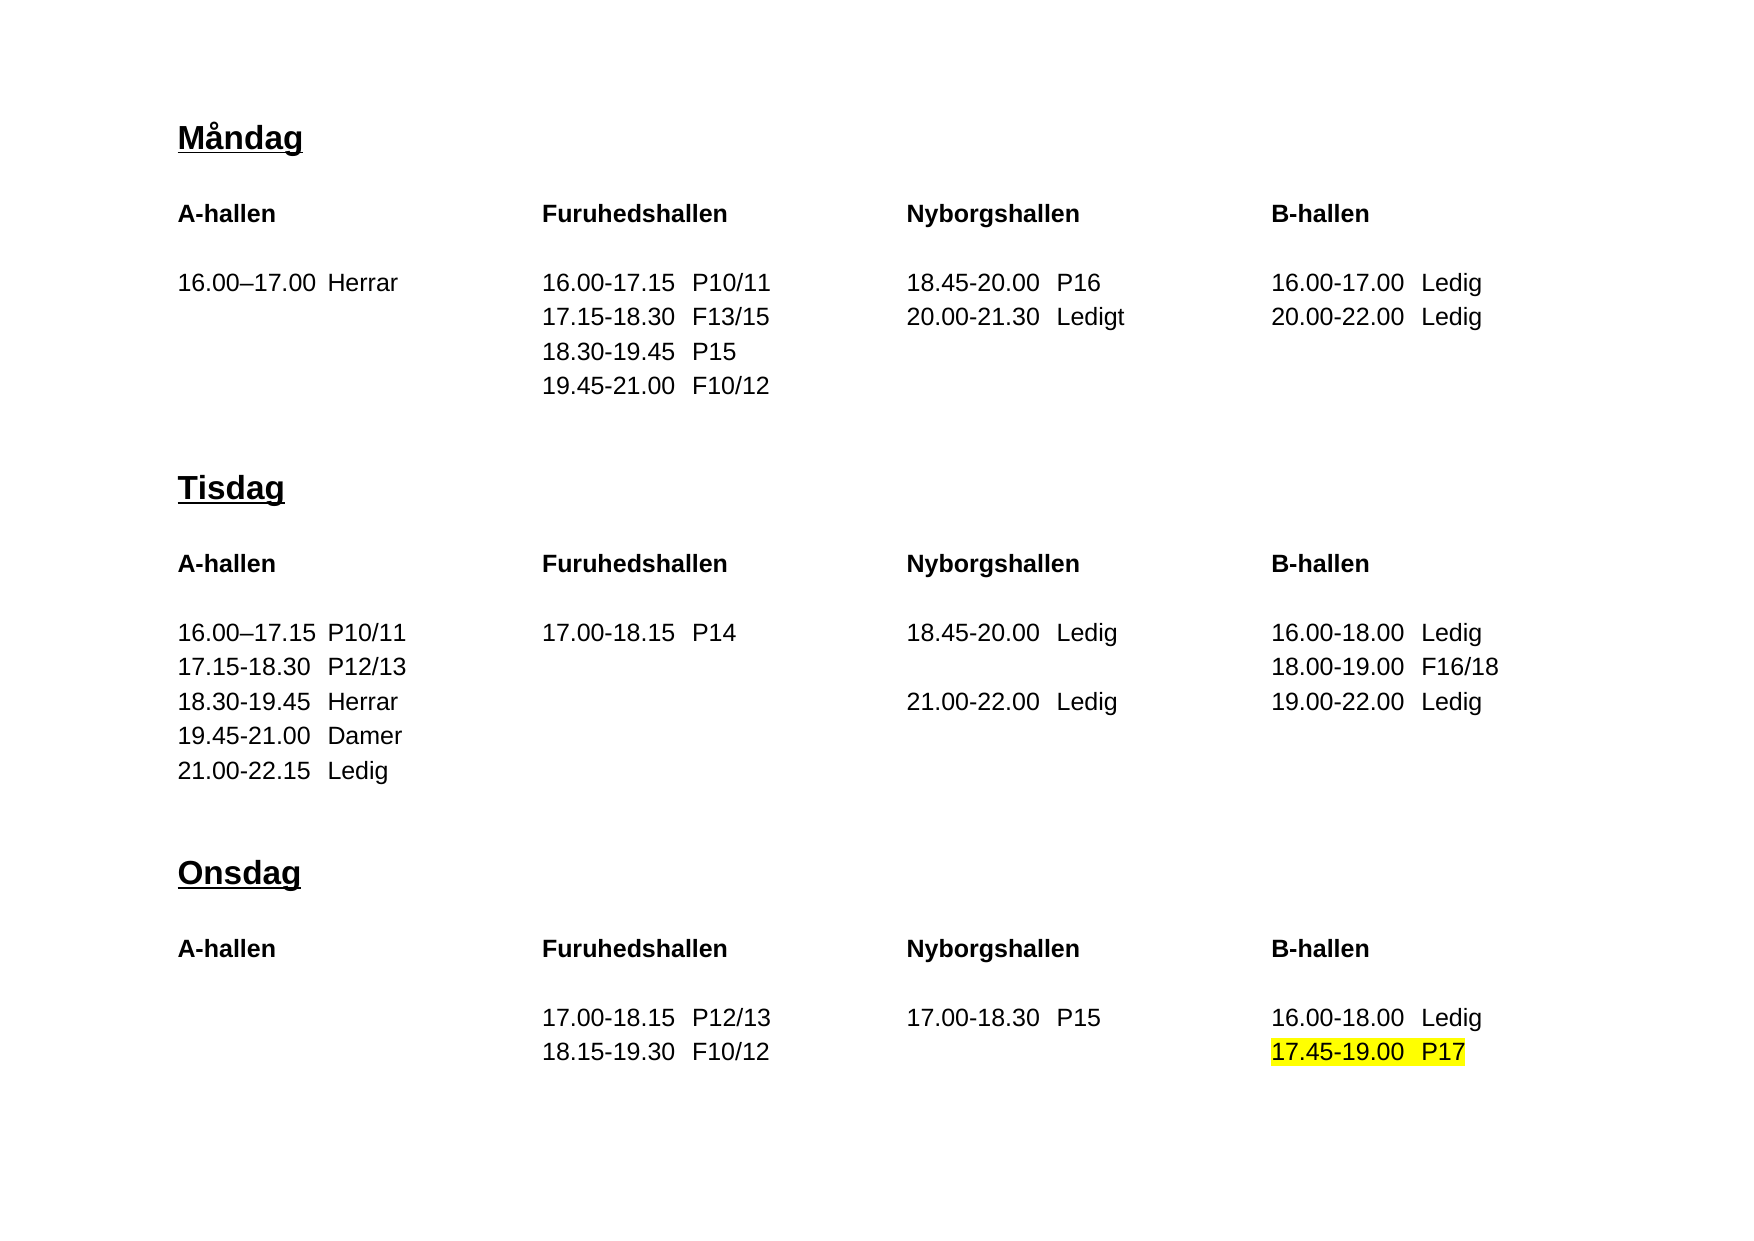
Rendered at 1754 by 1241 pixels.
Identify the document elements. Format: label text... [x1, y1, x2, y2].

text Tisdag [177, 468, 1577, 507]
text B-hallen [1271, 199, 1577, 227]
text 17.45-19.00 P17 [1271, 1037, 1577, 1066]
text B-hallen [1271, 549, 1577, 578]
text A-hallen [177, 934, 483, 963]
text 16.00-18.00 Ledig [1271, 1003, 1577, 1032]
text B-hallen [1271, 934, 1577, 963]
text 16.00-18.00 Ledig [1271, 618, 1577, 647]
text 17.15-18.30 F13/15 [542, 302, 847, 331]
text 17.00-18.15 P12/13 [542, 1003, 847, 1032]
text Nyborgshallen [906, 549, 1212, 578]
text 17.15-18.30 P12/13 [177, 652, 483, 681]
text 21.00-22.15 Ledig [177, 756, 483, 784]
text Onsdag [177, 853, 1577, 892]
text 18.45-20.00 Ledig [906, 618, 1212, 647]
text 16.00–17.15 P10/11 [177, 618, 483, 647]
text 18.30-19.45 P15 [542, 337, 847, 365]
text Nyborgshallen [906, 199, 1212, 227]
text Nyborgshallen [906, 934, 1212, 963]
text 20.00-22.00 Ledig [1271, 302, 1577, 331]
text 17.00-18.30 P15 [906, 1003, 1212, 1032]
text 16.00-17.00 Ledig [1271, 268, 1577, 296]
text 16.00–17.00 Herrar [177, 268, 483, 296]
text 19.45-21.00 F10/12 [542, 371, 847, 400]
text Furuhedshallen [542, 199, 847, 227]
text Måndag [177, 118, 1577, 157]
text A-hallen [177, 549, 483, 578]
text 19.00-22.00 Ledig [1271, 687, 1577, 716]
text 18.15-19.30 F10/12 [542, 1037, 847, 1066]
text 21.00-22.00 Ledig [906, 687, 1212, 716]
text 19.45-21.00 Damer [177, 721, 483, 750]
text 16.00-17.15 P10/11 [542, 268, 847, 296]
text 18.45-20.00 P16 [906, 268, 1212, 296]
text 17.00-18.15 P14 [542, 618, 847, 647]
text 18.00-19.00 F16/18 [1271, 652, 1577, 681]
text Furuhedshallen [542, 934, 847, 963]
text A-hallen [177, 199, 483, 227]
text 18.30-19.45 Herrar [177, 687, 483, 716]
text 20.00-21.30 Ledigt [906, 302, 1212, 331]
text Furuhedshallen [542, 549, 847, 578]
